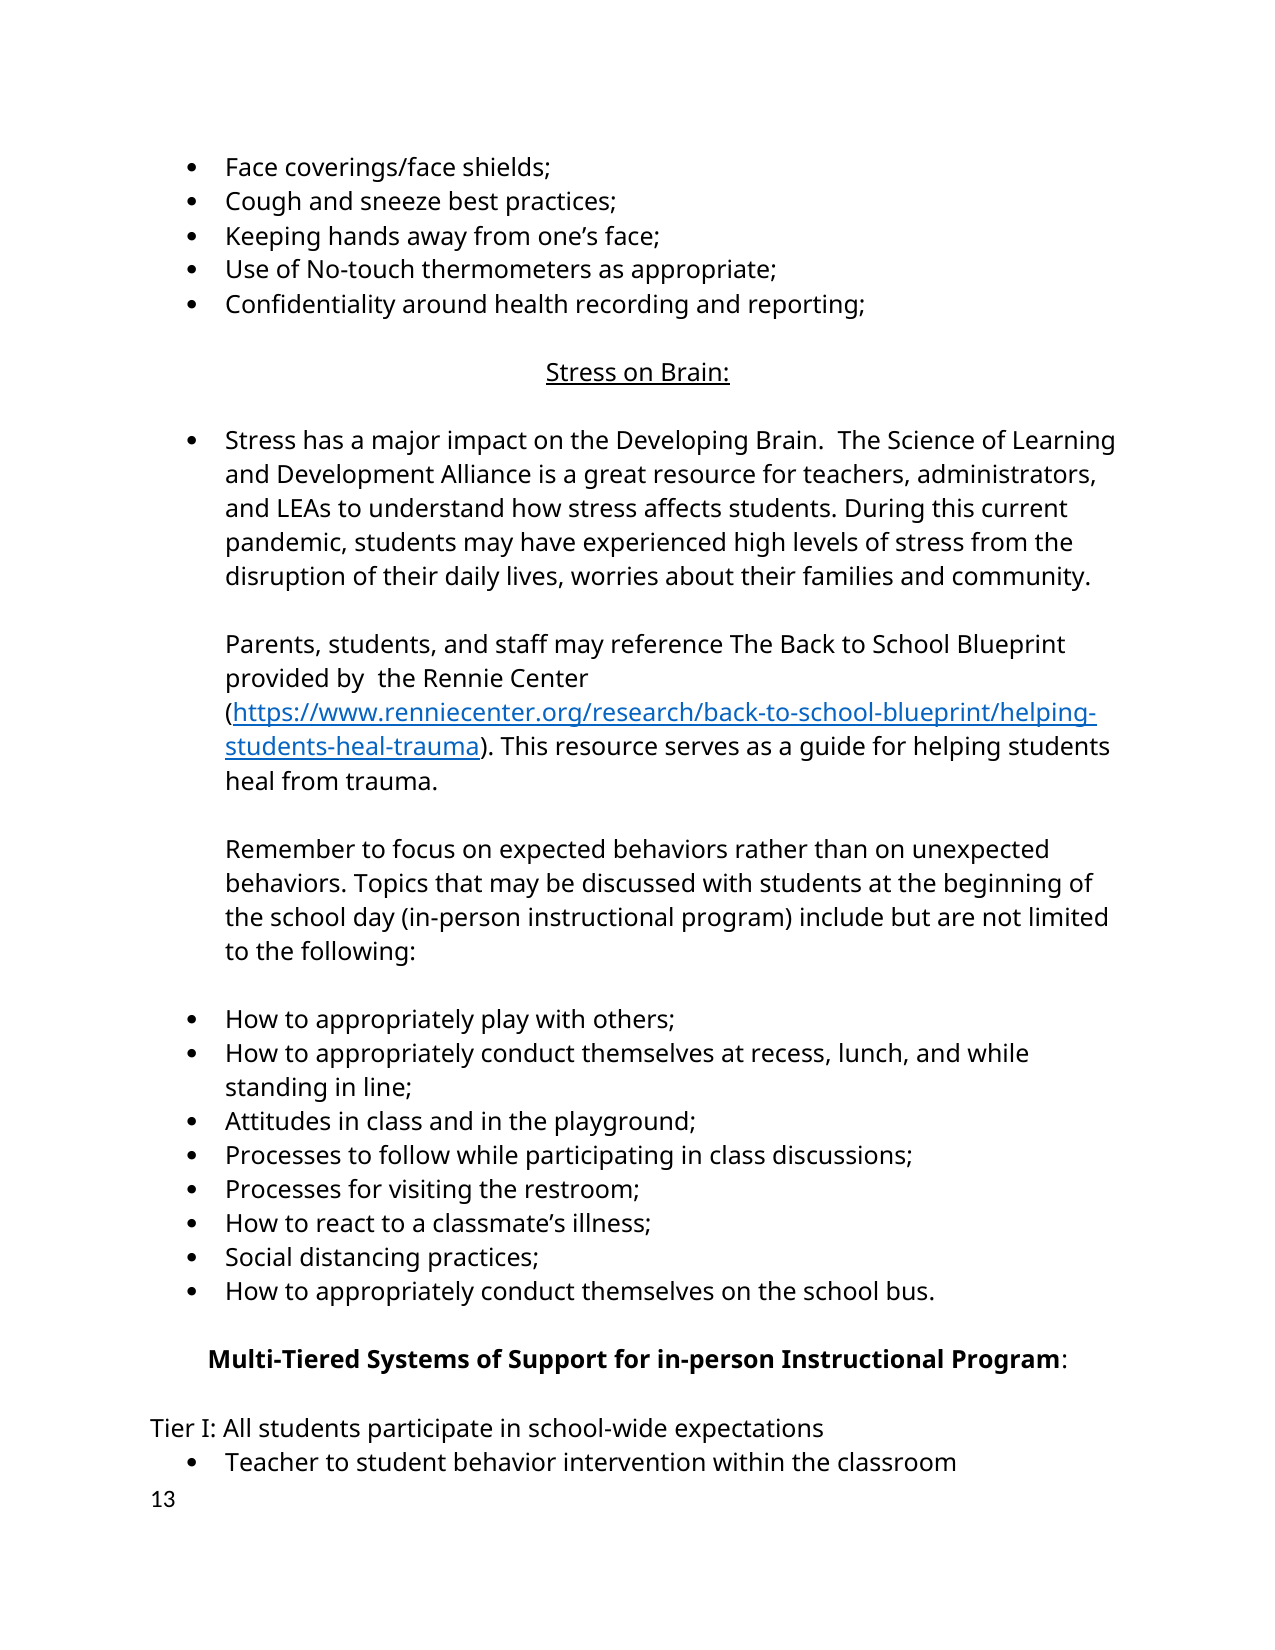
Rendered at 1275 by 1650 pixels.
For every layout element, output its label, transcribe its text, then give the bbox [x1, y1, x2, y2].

list Face coverings/face shields; [187, 150, 1125, 184]
list Use of No-touch thermometers as appropriate; [187, 252, 1125, 286]
text Tier I: All students participate in school-wide expectations [150, 1410, 1125, 1444]
list How to appropriately conduct themselves at recess, lunch, and while standing in line; [187, 1036, 1125, 1104]
list Confidentiality around health recording and reporting; [187, 286, 1125, 320]
text Parents, students, and staff may reference The Back to School Blueprint provided by the Rennie Center (https://www.renniecenter.org/research/back-to-school-blueprint/helping-students-heal-trauma). This resource serves as a guide for helping students heal from trauma. [225, 627, 1125, 797]
list Keeping hands away from one’s face; [187, 218, 1125, 252]
list Cough and sneeze best practices; [187, 184, 1125, 218]
list Teacher to student behavior intervention within the classroom [187, 1444, 1125, 1478]
list Stress has a major impact on the Developing Brain. The Science of Learning and Development Alliance is a great resource for teachers, administrators, and LEAs to understand how stress affects students. During this current pandemic, students may have experienced high levels of stress from the disruption of their daily lives, worries about their families and community. [187, 422, 1125, 593]
list Social distancing practices; [187, 1240, 1125, 1274]
text Stress on Brain: [150, 354, 1125, 388]
list How to appropriately conduct themselves on the school bus. [187, 1274, 1125, 1308]
list How to appropriately play with others; [187, 1002, 1125, 1036]
text Multi-Tiered Systems of Support for in-person Instructional Program: [150, 1342, 1125, 1376]
text Remember to focus on expected behaviors rather than on unexpected behaviors. Topics that may be discussed with students at the beginning of the school day (in-person instructional program) include but are not limited to the following: [225, 831, 1125, 967]
list Processes to follow while participating in class discussions; [187, 1138, 1125, 1172]
list Attitudes in class and in the playground; [187, 1104, 1125, 1138]
list How to react to a classmate’s illness; [187, 1206, 1125, 1240]
list Processes for visiting the restroom; [187, 1172, 1125, 1206]
